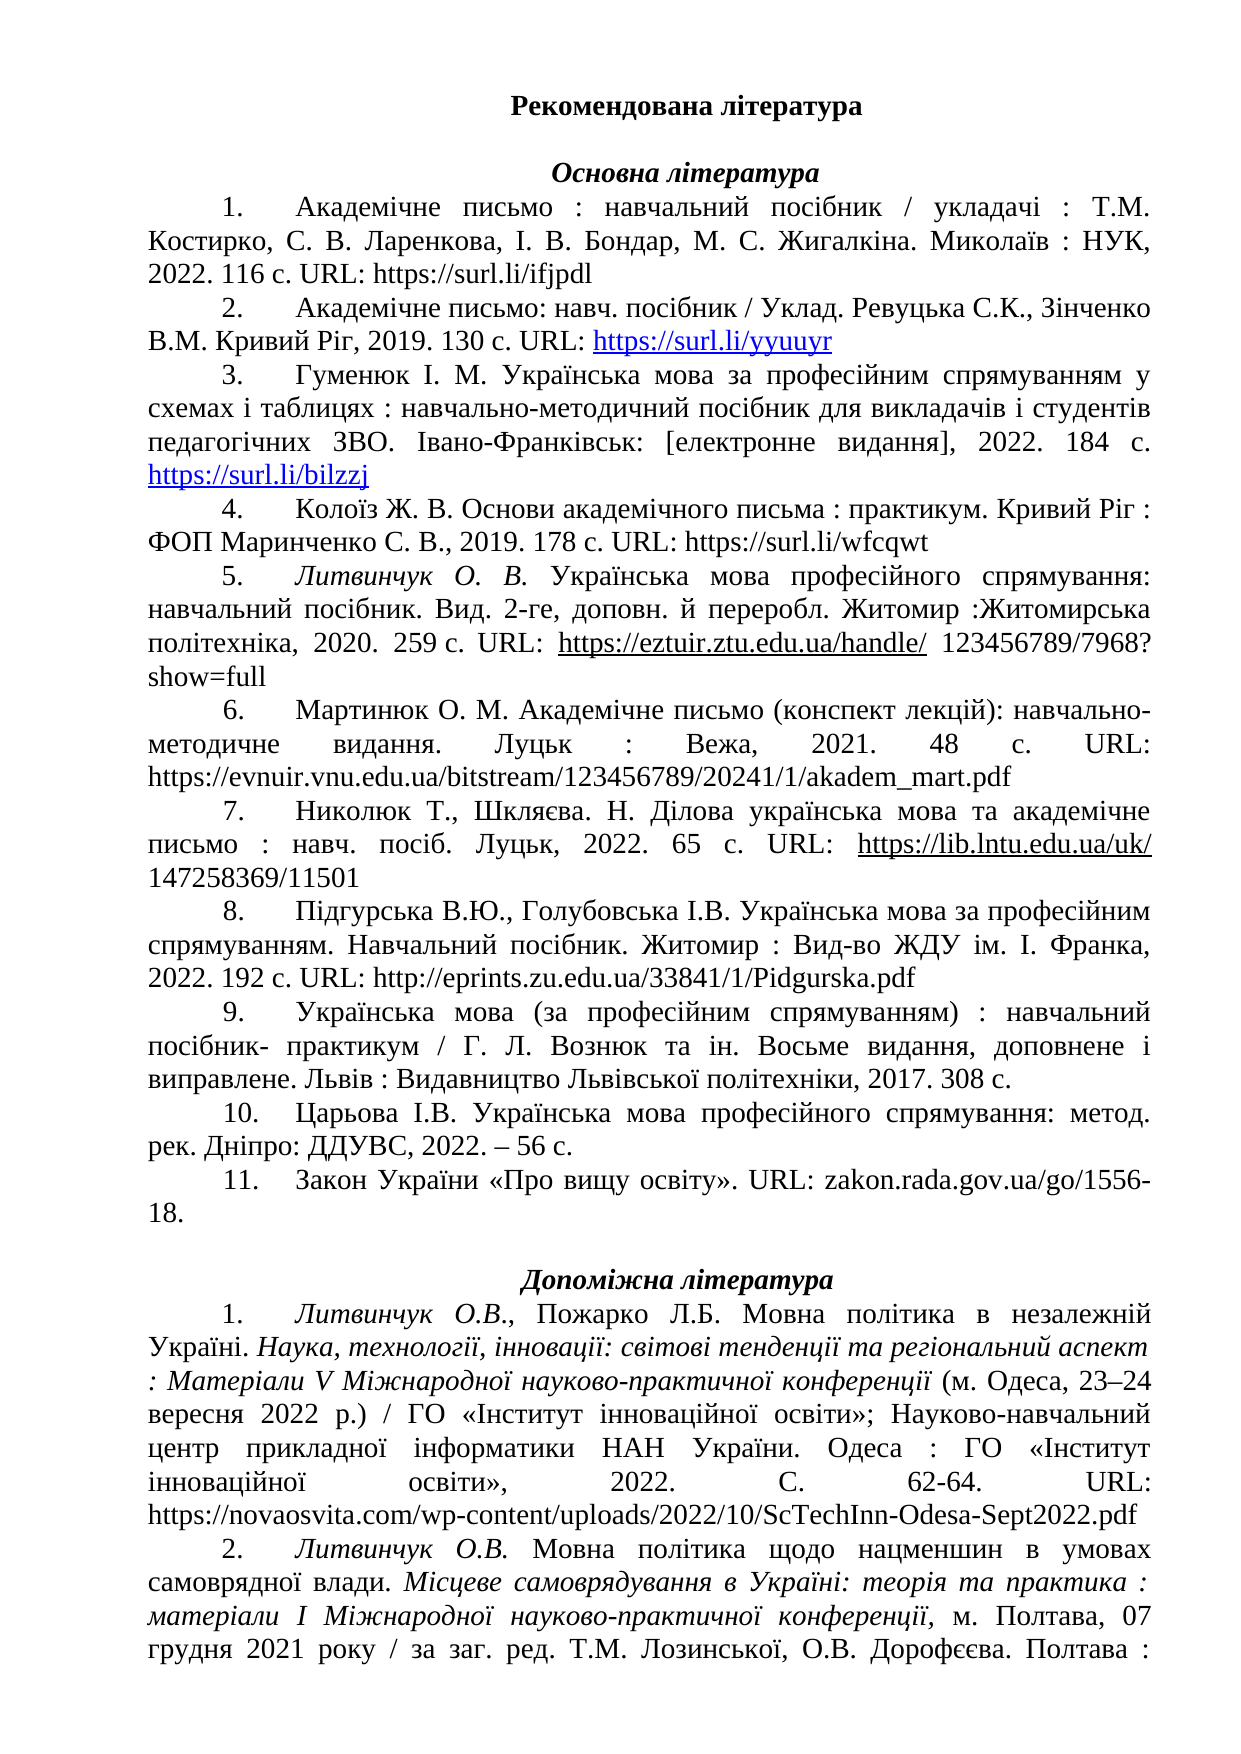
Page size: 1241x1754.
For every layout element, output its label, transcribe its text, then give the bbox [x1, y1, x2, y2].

list Закон України «Про вищу освіту». URL: zakon.rada.gov.ua/go/1556-18. [148, 1162, 1152, 1229]
list Мартинюк О. М. Академічне письмо (конспект лекцій): навчально-методичне видання. Луцьк : Вежа, 2021. 48 с. URL: https://evnuir.vnu.edu.ua/bitstream/123456789/20241/1/akadem_mart.pdf [148, 692, 1152, 793]
list Царьова І.В. Українська мова профeсійного спрямування: мeтод. рeк. Дніпро: ДДУВС, 2022. – 56 с. [148, 1095, 1152, 1162]
list Українська мова (за професійним спрямуванням) : навчальний посібник- практикум / Г. Л. Вознюк та ін. Восьме видання, доповнене і виправлене. Львів : Видавництво Львівської політехніки, 2017. 308 с. [148, 994, 1152, 1095]
text Рекомендована література [148, 88, 1152, 122]
text Основна література [148, 156, 1152, 189]
list Академічне письмо: навч. посібник / Уклад. Ревуцька С.К., Зінченко В.М. Кривий Ріг, 2019. 130 с. URL: https://surl.li/yyuuyr [148, 290, 1152, 357]
list Колоїз Ж. В. Основи академічного письма : практикум. Кривий Ріг : ФОП Маринченко С. В., 2019. 178 с. URL: https://surl.li/wfcqwt [148, 491, 1152, 558]
list Литвинчук О.В., Пожарко Л.Б. Мовна політика в незалежній Україні. Наука, технології, інновації: світові тенденції та регіональний аспект : Матеріали V Міжнародної науково-практичної конференції (м. Одеса, 23–24 вересня 2022 р.) / ГО «Інститут інноваційної освіти»; Науково-навчальний центр прикладної інформатики НАН України. Одеса : ГО «Інститут інноваційної освіти», 2022. С. 62-64. URL: https://novaosvita.com/wp-content/uploads/2022/10/ScTechInn-Odesa-Sept2022.pdf [148, 1296, 1152, 1363]
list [148, 1531, 1152, 1665]
text Допоміжна література [148, 1262, 1152, 1296]
list Гуменюк І. М. Українська мова за професійним спрямуванням у схемах і таблицях : навчально-методичний посібник для викладачів і студентів педагогічних ЗВО. Івано-Франківськ: [електронне видання], 2022. 184 с. https://surl.li/bilzzj [148, 357, 1152, 491]
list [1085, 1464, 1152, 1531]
list Литвинчук О. В. Українська мова професійного спрямування: навчальний посібник. Вид. 2-ге, доповн. й переробл. Житомир :Житомирська політехніка, 2020. 259 с. URL: https://eztuir.ztu.edu.ua/handle/ 123456789/7968?show=full [148, 558, 1152, 692]
list Підгурська В.Ю., Голубовська І.В. Українська мова за професійним спрямуванням. Навчальний посібник. Житомир : Вид-во ЖДУ ім. І. Франка, 2022. 192 с. URL: http://eprints.zu.edu.ua/33841/1/Pidgurska.pdf [148, 893, 1152, 994]
list Николюк Т., Шкляєва. Н. Ділова українська мова та академічне письмо : навч. посіб. Луцьк, 2022. 65 с. URL: https://lib.lntu.edu.ua/uk/ 147258369/11501 [148, 793, 1152, 893]
list Академічне письмо : навчальний посібник / укладачі : Т.М. Костирко, С. В. Ларенкова, І. В. Бондар, М. С. Жигалкіна. Миколаїв : НУК, 2022. 116 с. URL: https://surl.li/ifjpdl [148, 189, 1152, 290]
